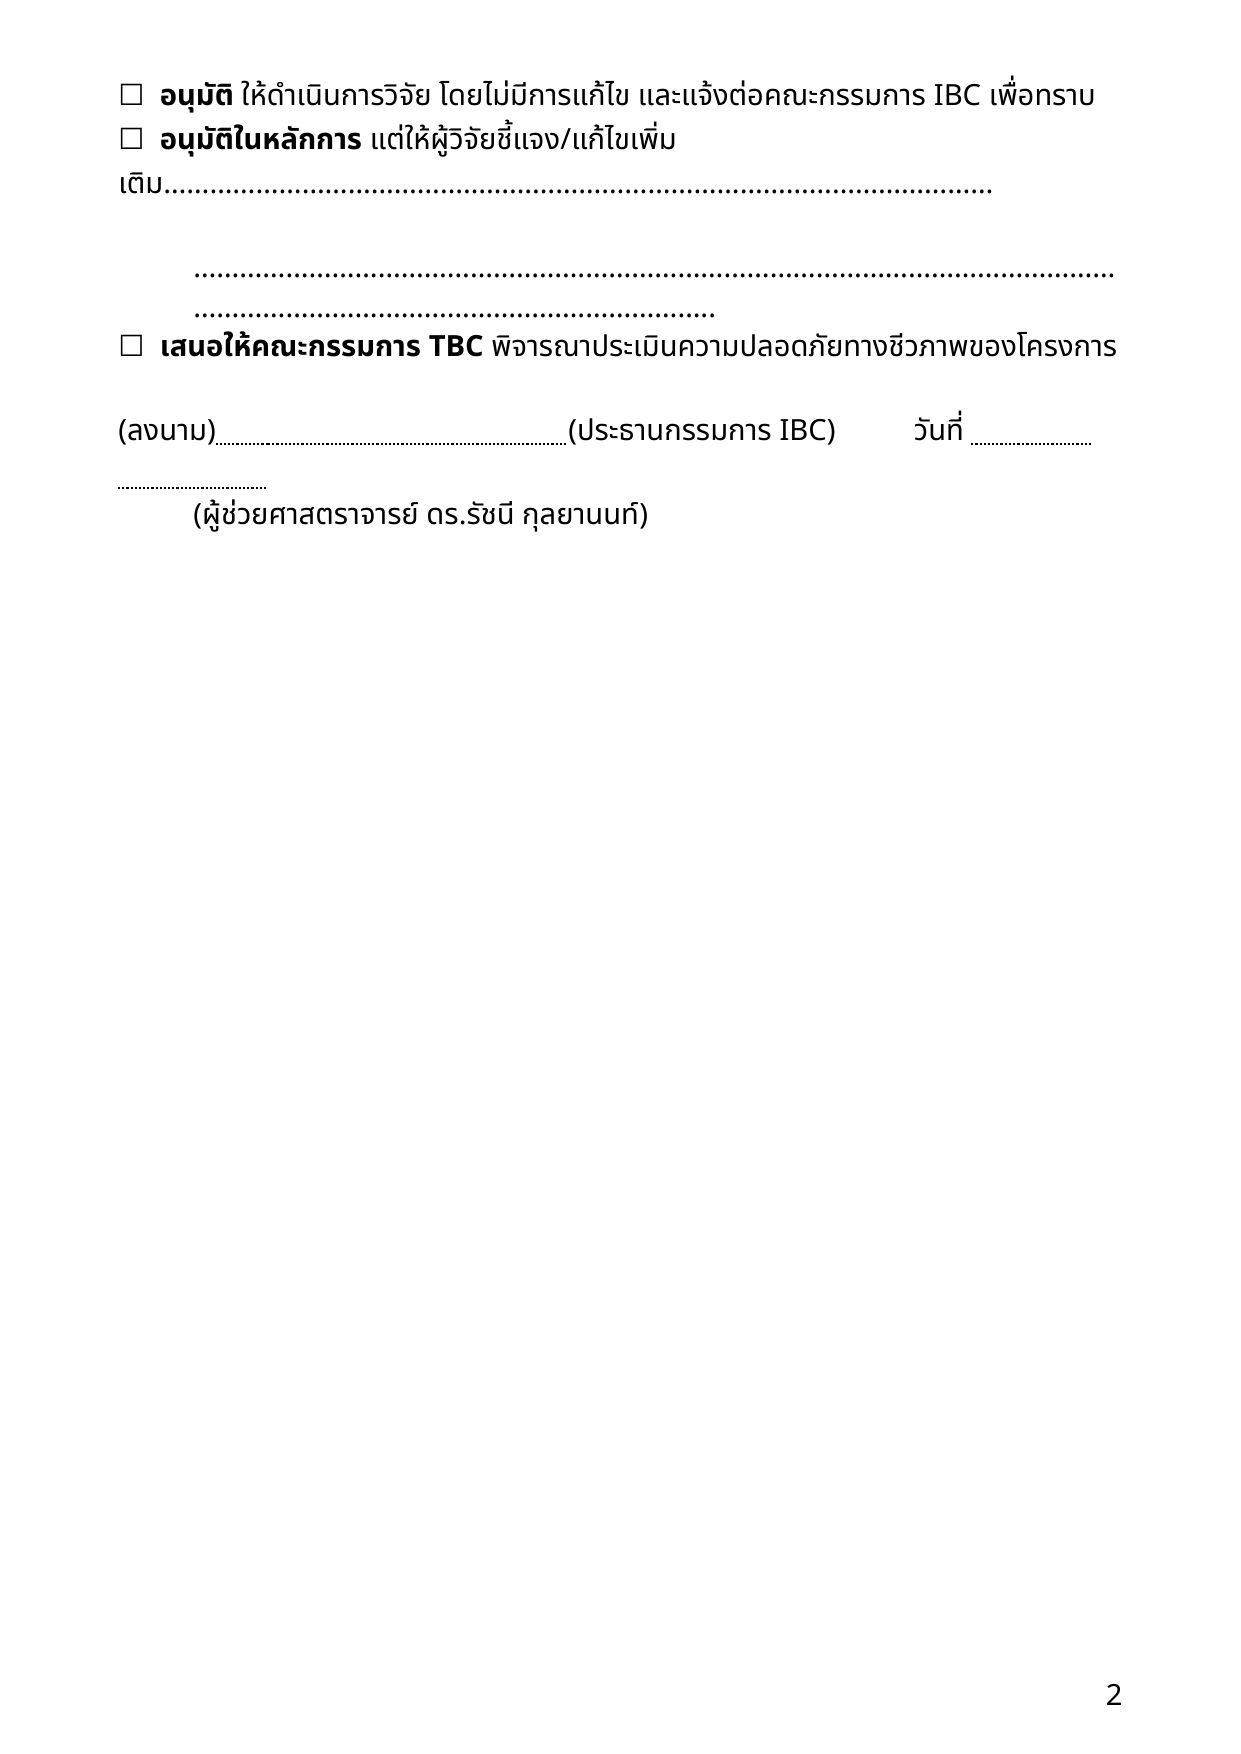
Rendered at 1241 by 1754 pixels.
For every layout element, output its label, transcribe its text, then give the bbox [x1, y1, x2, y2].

text เสนอให้คณะกรรมการ TBC พิจารณาประเมินความปลอดภัยทางชีวภาพของโครงการ [118, 326, 1122, 370]
text อนุมัติในหลักการ แต่ให้ผู้วิจัยชี้แจง/แก้ไขเพิ่มเติม……………………………………………………………………………………………… [118, 118, 1122, 206]
text …………………………………………………………………………………………………………………………………………………………………….. [193, 206, 1122, 326]
text อนุมัติ ให้ดำเนินการวิจัย โดยไม่มีการแก้ไข และแจ้งต่อคณะกรรมการ IBC เพื่อทราบ [118, 74, 1122, 118]
text (ผู้ช่วยศาสตราจารย์ ดร.รัชนี กุลยานนท์) [118, 493, 1122, 538]
text (ลงนาม) (ประธานกรรมการ IBC) วันที่ [118, 409, 1122, 493]
